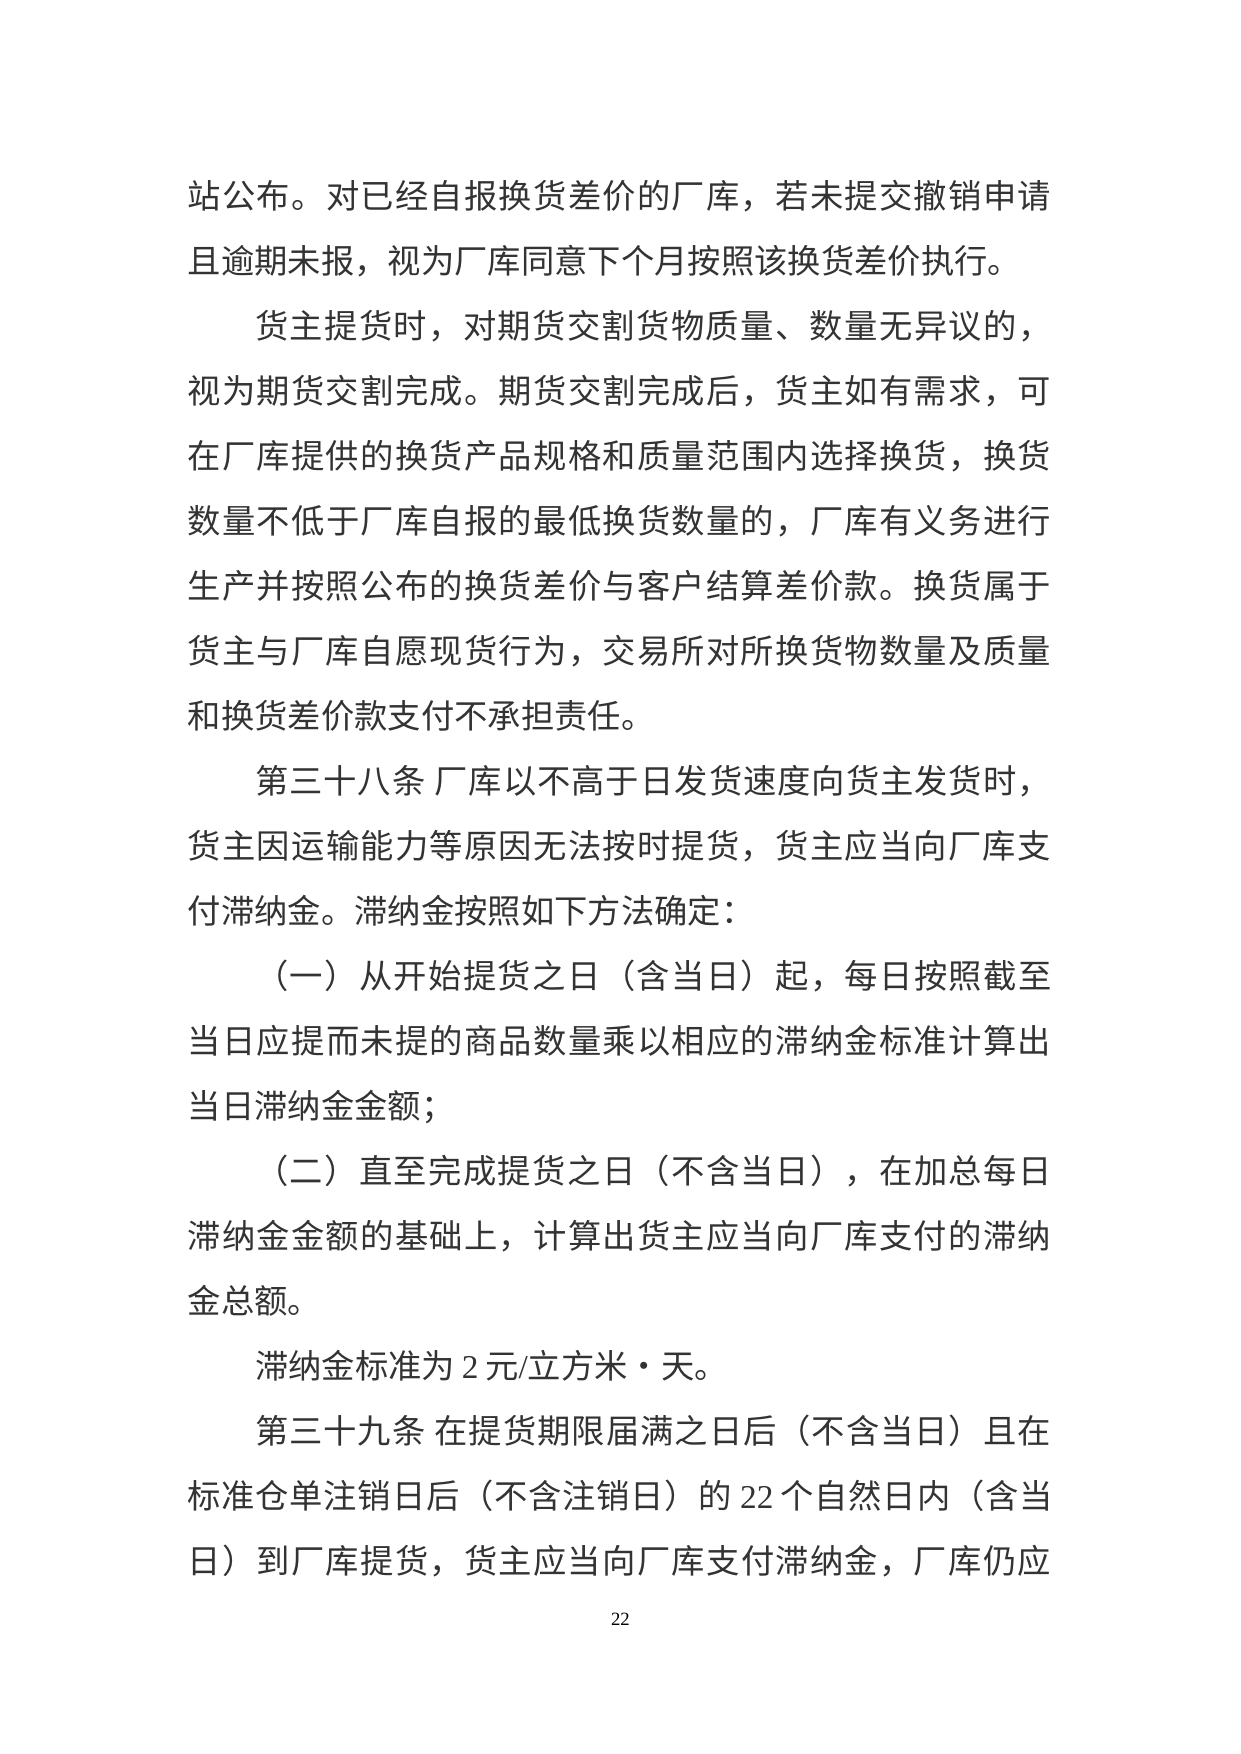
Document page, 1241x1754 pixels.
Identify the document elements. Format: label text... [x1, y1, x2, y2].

text 滞纳金标准为2元/立方米•天。 [187, 1332, 1053, 1397]
text （二）直至完成提货之日（不含当日），在加总每日滞纳金金额的基础上，计算出货主应当向厂库支付的滞纳金总额。 [187, 1137, 1053, 1332]
text 第三十八条 厂库以不高于日发货速度向货主发货时，货主因运输能力等原因无法按时提货，货主应当向厂库支付滞纳金。滞纳金按照如下方法确定： [187, 747, 1053, 942]
text （一）从开始提货之日（含当日）起，每日按照截至当日应提而未提的商品数量乘以相应的滞纳金标准计算出当日滞纳金金额； [187, 942, 1053, 1137]
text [187, 1397, 1053, 1592]
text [187, 162, 1053, 292]
text 货主提货时，对期货交割货物质量、数量无异议的，视为期货交割完成。期货交割完成后，货主如有需求，可在厂库提供的换货产品规格和质量范围内选择换货，换货数量不低于厂库自报的最低换货数量的，厂库有义务进行生产并按照公布的换货差价与客户结算差价款。换货属于货主与厂库自愿现货行为，交易所对所换货物数量及质量和换货差价款支付不承担责任。 [187, 292, 1053, 747]
